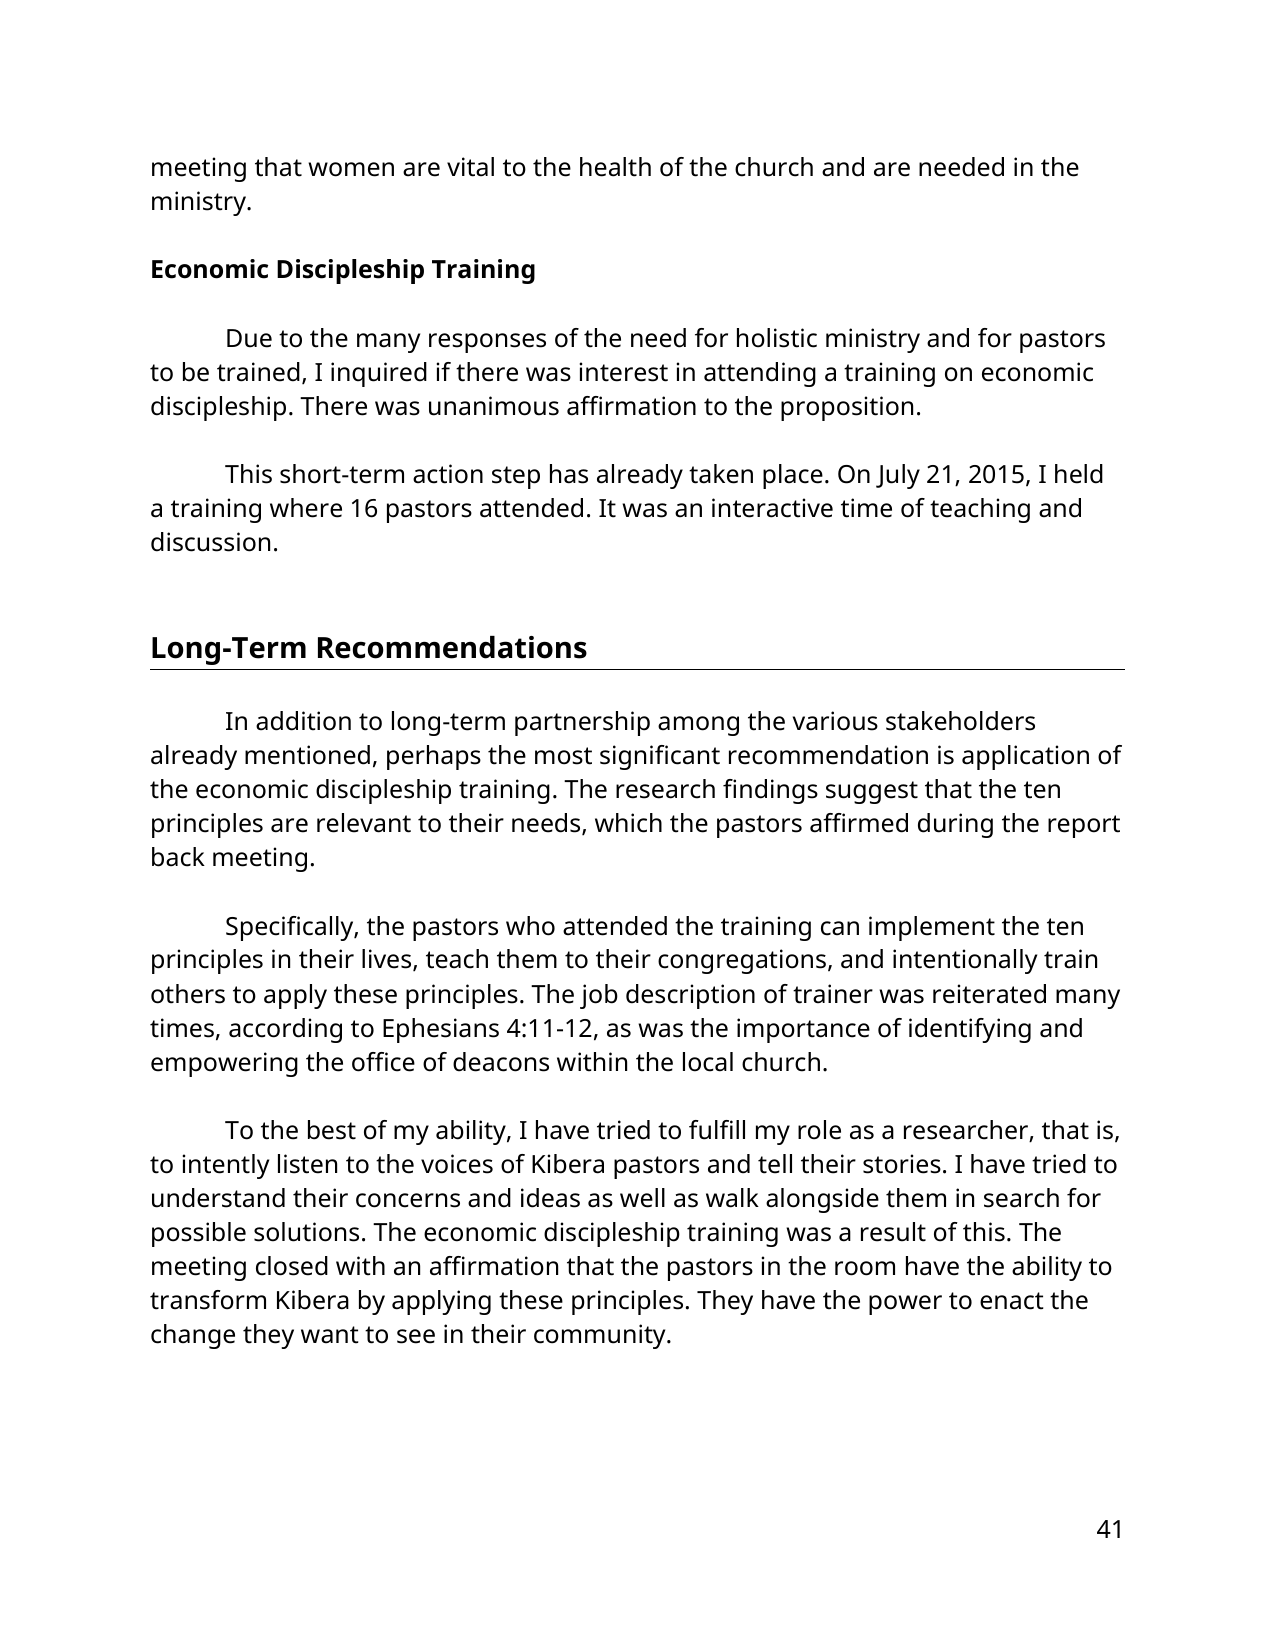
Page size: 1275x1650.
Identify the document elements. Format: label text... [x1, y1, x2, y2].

text Due to the many responses of the need for holistic ministry and for pastors to be trained, I inquired if there was interest in attending a training on economic discipleship. There was unanimous affirmation to the proposition. [150, 320, 1125, 422]
text Specifically, the pastors who attended the training can implement the ten principles in their lives, teach them to their congregations, and intentionally train others to apply these principles. The job description of trainer was reiterated many times, according to Ephesians 4:11-12, as was the importance of identifying and empowering the office of deacons within the local church. [150, 908, 1125, 1078]
text To the best of my ability, I have tried to fulfill my role as a researcher, that is, to intently listen to the voices of Kibera pastors and tell their stories. I have tried to understand their concerns and ideas as well as walk alongside them in search for possible solutions. The economic discipleship training was a result of this. The meeting closed with an affirmation that the pastors in the room have the ability to transform Kibera by applying these principles. They have the power to enact the change they want to see in their community. [150, 1112, 1125, 1351]
text Economic Discipleship Training [150, 252, 1125, 286]
text In addition to long-term partnership among the various stakeholders already mentioned, perhaps the most significant recommendation is application of the economic discipleship training. The research findings suggest that the ten principles are relevant to their needs, which the pastors affirmed during the report back meeting. [150, 704, 1125, 874]
text This short-term action step has already taken place. On July 21, 2015, I held a training where 16 pastors attended. It was an interactive time of teaching and discussion. [150, 457, 1125, 559]
text Long-Term Recommendations [150, 627, 1125, 669]
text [150, 150, 1125, 218]
